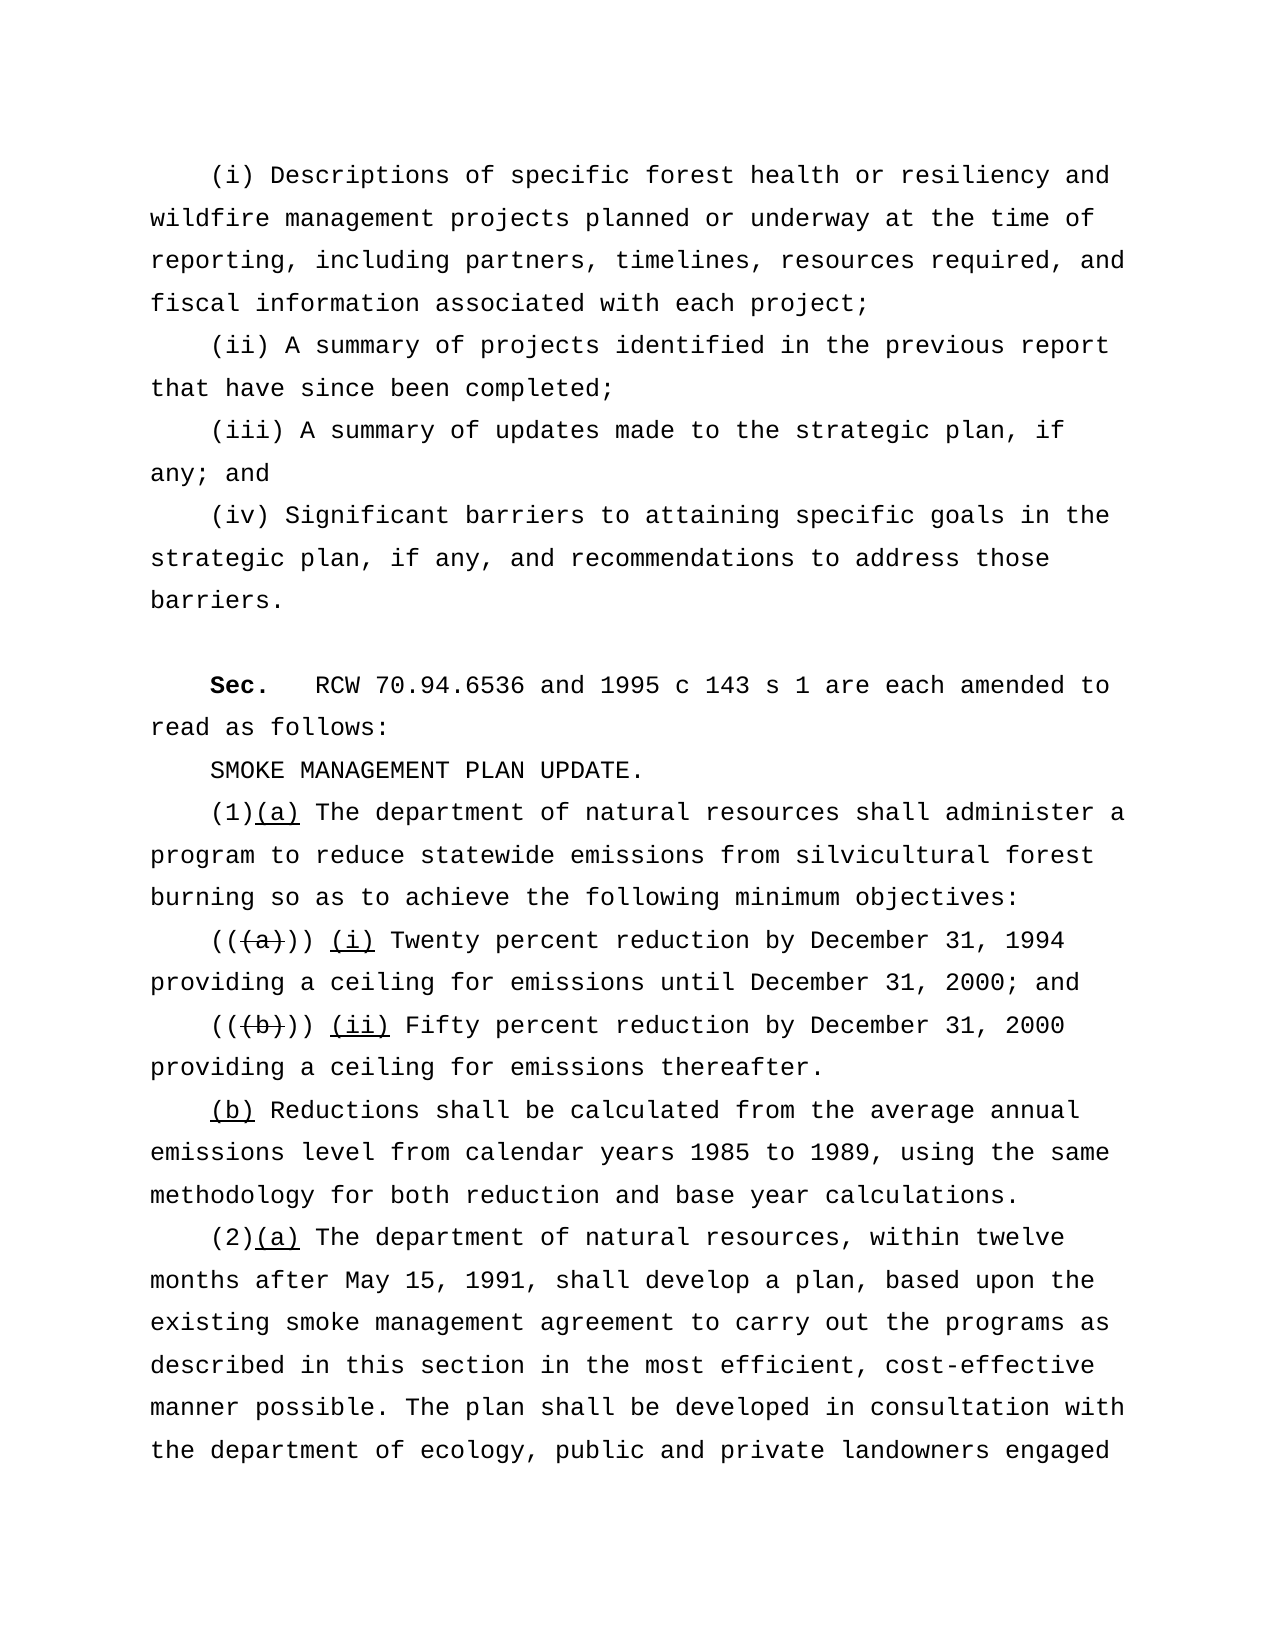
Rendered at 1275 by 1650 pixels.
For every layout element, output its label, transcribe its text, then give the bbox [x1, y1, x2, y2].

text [150, 1212, 1125, 1467]
text (1)(a) The department of natural resources shall administer a program to reduce statewide emissions from silvicultural forest burning so as to achieve the following minimum objectives: [150, 787, 1125, 914]
text (b) Reductions shall be calculated from the average annual emissions level from calendar years 1985 to 1989, using the same methodology for both reduction and base year calculations. [150, 1084, 1125, 1212]
text SMOKE MANAGEMENT PLAN UPDATE. [150, 744, 1125, 787]
text (iii) A summary of updates made to the strategic plan, if any; and [150, 405, 1125, 490]
text (i) Descriptions of specific forest health or resiliency and wildfire management projects planned or underway at the time of reporting, including partners, timelines, resources required, and fiscal information associated with each project; [150, 150, 1125, 320]
text (ii) A summary of projects identified in the previous report that have since been completed; [150, 320, 1125, 405]
text Sec. RCW 70.94.6536 and 1995 c 143 s 1 are each amended to read as follows: [150, 659, 1125, 744]
text (((b))) (ii) Fifty percent reduction by December 31, 2000 providing a ceiling for emissions thereafter. [150, 999, 1125, 1084]
text (iv) Significant barriers to attaining specific goals in the strategic plan, if any, and recommendations to address those barriers. [150, 490, 1125, 617]
text (((a))) (i) Twenty percent reduction by December 31, 1994 providing a ceiling for emissions until December 31, 2000; and [150, 914, 1125, 999]
